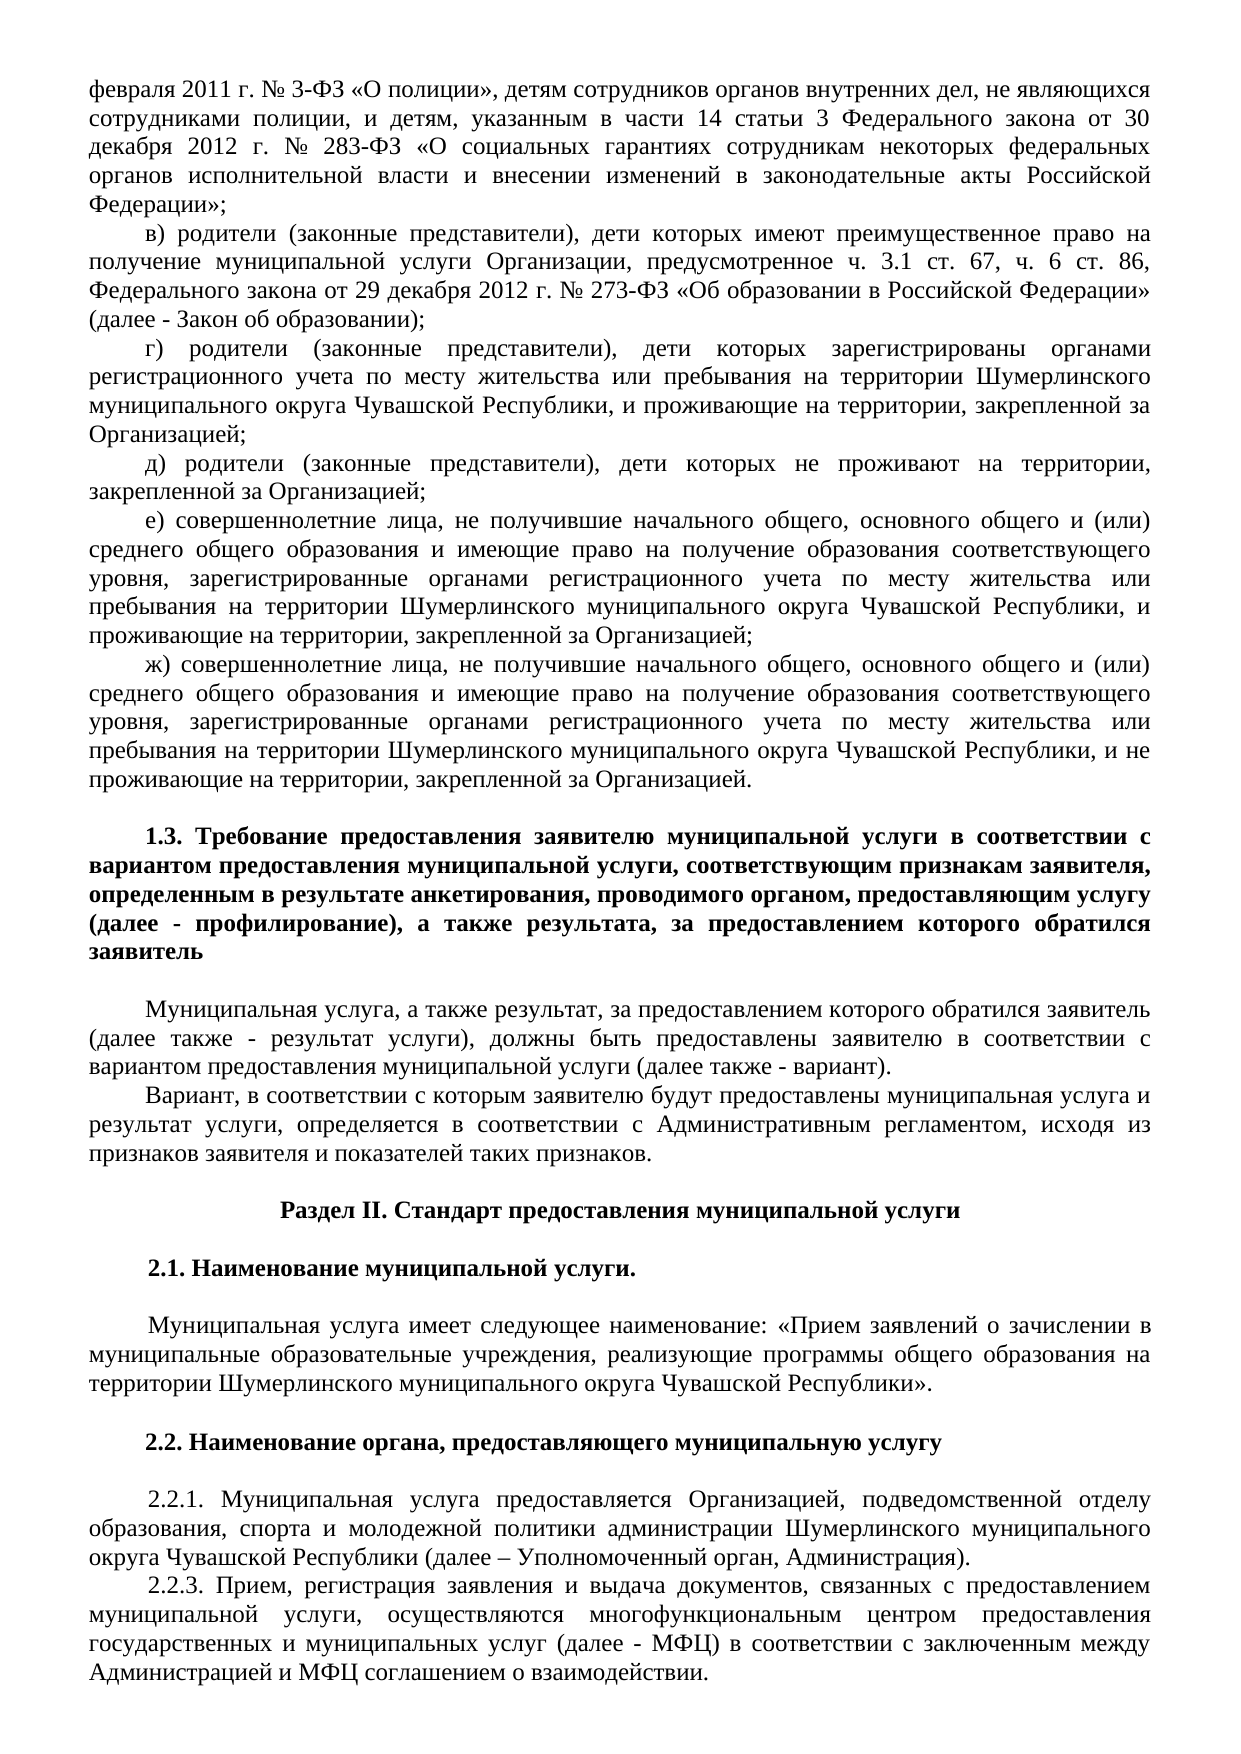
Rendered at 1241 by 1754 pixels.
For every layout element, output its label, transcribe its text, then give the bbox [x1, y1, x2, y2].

text Муниципальная услуга, а также результат, за предоставлением которого обратился заявитель (далее также - результат услуги), должны быть предоставлены заявителю в соответствии с вариантом предоставления муниципальной услуги (далее также - вариант). [89, 994, 1152, 1080]
text 2.2.1. Муниципальная услуга предоставляется Организацией, подведомственной отделу образования, спорта и молодежной политики администрации Шумерлинского муниципального округа Чувашской Республики (далее – Уполномоченный орган, Администрация). [89, 1484, 1152, 1571]
text в) родители (законные представители), дети которых имеют преимущественное право на получение муниципальной услуги Организации, предусмотренное ч. 3.1 ст. 67, ч. 6 ст. 86, Федерального закона от 29 декабря 2012 г. № 273-ФЗ «Об образовании в Российской Федерации» (далее - Закон об образовании); [89, 218, 1152, 333]
text 2.1. Наименование муниципальной услуги. [89, 1253, 1152, 1281]
text д) родители (законные представители), дети которых не проживают на территории, закрепленной за Организацией; [89, 448, 1152, 505]
text Раздел II. Стандарт предоставления муниципальной услуги [89, 1195, 1152, 1224]
text Муниципальная услуга имеет следующее наименование: «Прием заявлений о зачислении в муниципальные образовательные учреждения, реализующие программы общего образования на территории Шумерлинского муниципального округа Чувашской Республики». [89, 1310, 1152, 1398]
text 1.3. Требование предоставления заявителю муниципальной услуги в соответствии с вариантом предоставления муниципальной услуги, соответствующим признакам заявителя, определенным в результате анкетирования, проводимого органом, предоставляющим услугу (далее - профилирование), а также результата, за предоставлением которого обратился заявитель [89, 821, 1152, 965]
text ж) совершеннолетние лица, не получившие начального общего, основного общего и (или) среднего общего образования и имеющие право на получение образования соответствующего уровня, зарегистрированные органами регистрационного учета по месту жительства или пребывания на территории Шумерлинского муниципального округа Чувашской Республики, и не проживающие на территории, закрепленной за Организацией. [89, 649, 1152, 793]
text 2.2. Наименование органа, предоставляющего муниципальную услугу [89, 1427, 1152, 1456]
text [89, 74, 1152, 218]
text Вариант, в соответствии с которым заявителю будут предоставлены муниципальная услуга и результат услуги, определяется в соответствии с Административным регламентом, исходя из признаков заявителя и показателей таких признаков. [89, 1080, 1152, 1166]
text г) родители (законные представители), дети которых зарегистрированы органами регистрационного учета по месту жительства или пребывания на территории Шумерлинского муниципального округа Чувашской Республики, и проживающие на территории, закрепленной за Организацией; [89, 333, 1152, 448]
text е) совершеннолетние лица, не получившие начального общего, основного общего и (или) среднего общего образования и имеющие право на получение образования соответствующего уровня, зарегистрированные органами регистрационного учета по месту жительства или пребывания на территории Шумерлинского муниципального округа Чувашской Республики, и проживающие на территории, закрепленной за Организацией; [89, 505, 1152, 649]
text 2.2.3. Прием, регистрация заявления и выдача документов, связанных с предоставлением муниципальной услуги, осуществляются многофункциональным центром предоставления государственных и муниципальных услуг (далее - МФЦ) в соответствии с заключенным между Администрацией и МФЦ соглашением о взаимодействии. [89, 1571, 1152, 1686]
